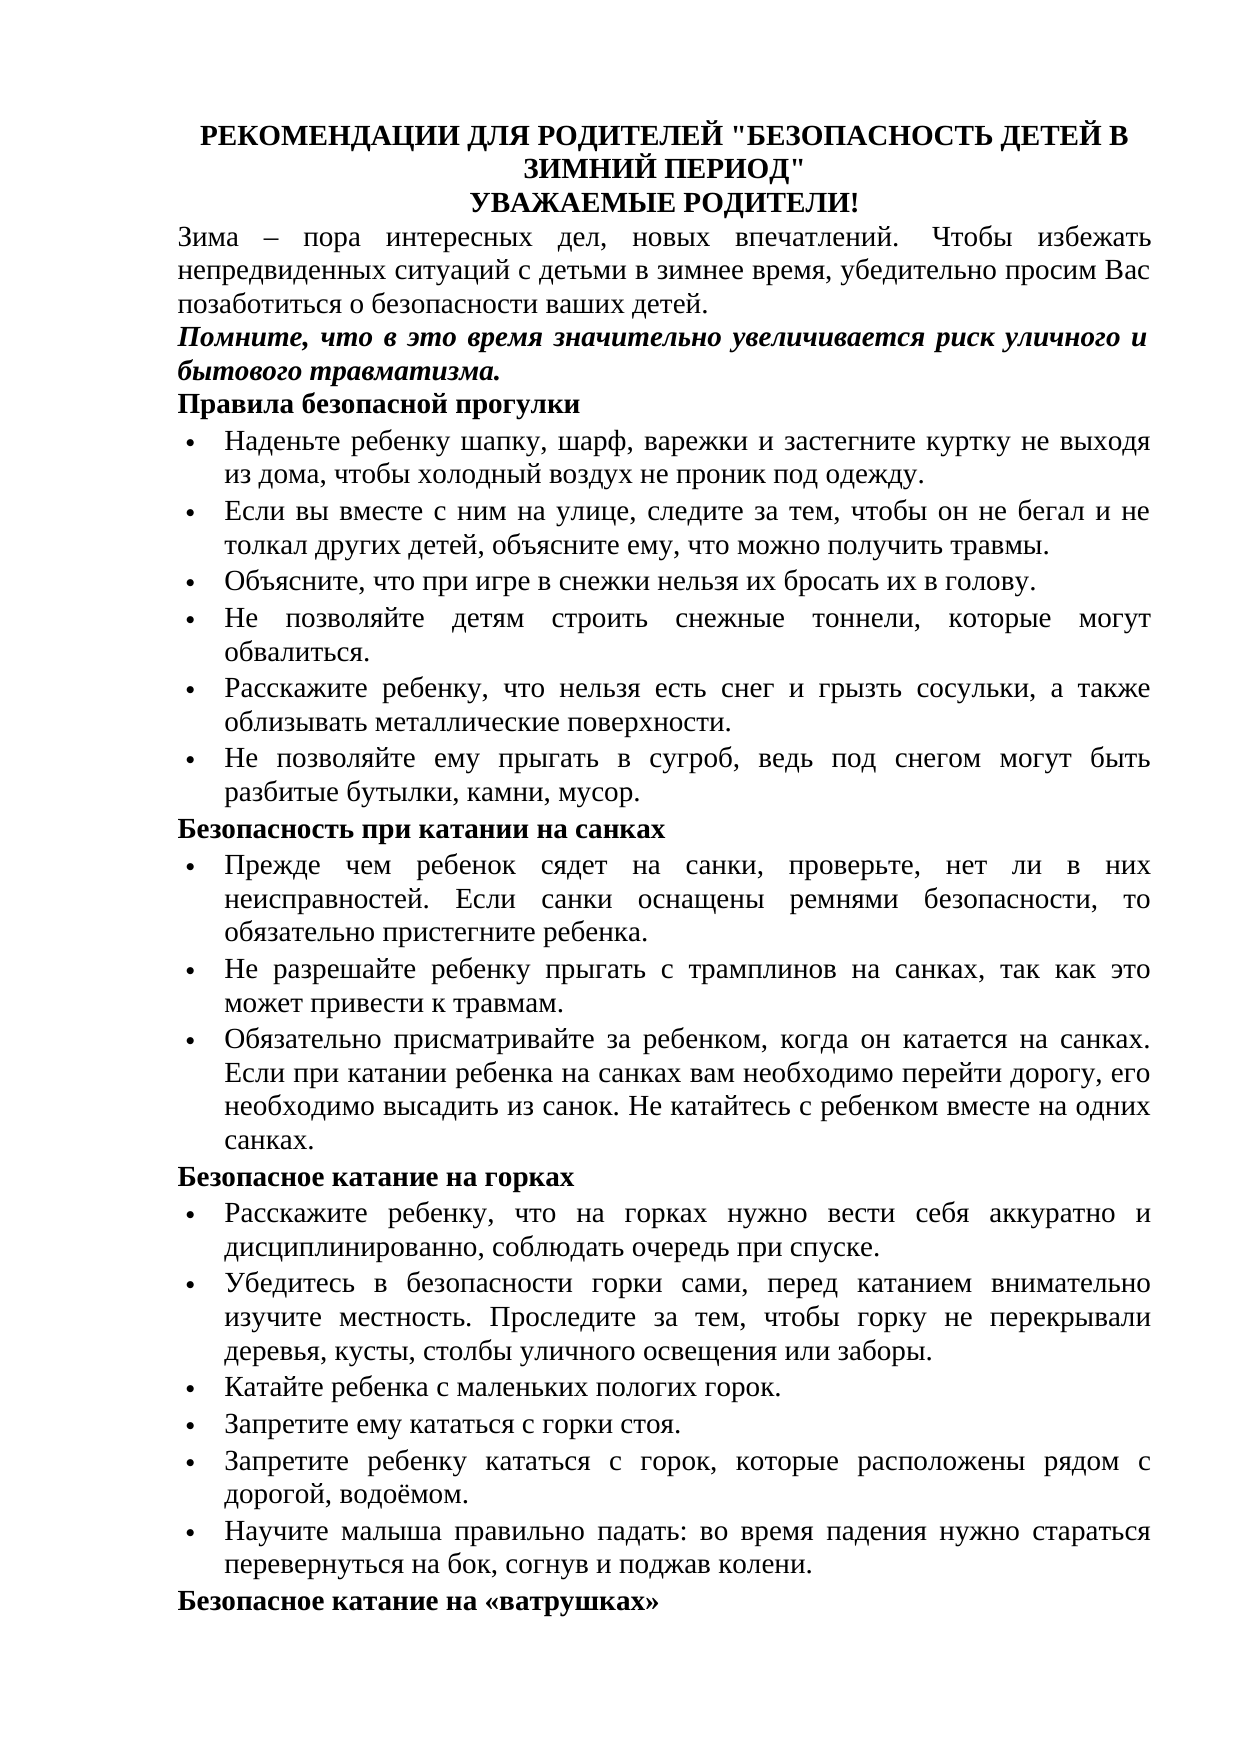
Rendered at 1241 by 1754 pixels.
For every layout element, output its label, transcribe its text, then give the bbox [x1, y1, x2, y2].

text Помните, что в это время значительно увеличивается риск уличного и бытового травматизма. [177, 319, 1152, 386]
list Расскажите ребенку, что нельзя есть снег и грызть сосульки, а также облизывать металлические поверхности. [187, 670, 1152, 737]
text Безопасное катание на горках [177, 1159, 1152, 1192]
text Зима – пора интересных дел, новых впечатлений. Чтобы избежать непредвиденных ситуаций с детьми в зимнее время, убедительно просим Вас позаботиться о безопасности ваших детей. [177, 219, 1152, 319]
text Безопасность при катании на санках [177, 811, 1152, 844]
list Убедитесь в безопасности горки сами, перед катанием внимательно изучите местность. Проследите за тем, чтобы горку не перекрывали деревья, кусты, столбы уличного освещения или заборы. [187, 1266, 1152, 1366]
list Катайте ребенка с маленьких пологих горок. [187, 1369, 1152, 1403]
list Обязательно присматривайте за ребенком, когда он катается на санках. Если при катании ребенка на санках вам необходимо перейти дорогу, его необходимо высадить из санок. Не катайтесь с ребенком вместе на одних санках. [187, 1021, 1152, 1156]
list Запретите ребенку кататься с горок, которые расположены рядом с дорогой, водоёмом. [187, 1443, 1152, 1510]
list Научите малыша правильно падать: во время падения нужно стараться перевернуться на бок, согнув и поджав колени. [187, 1513, 1152, 1580]
list Наденьте ребенку шапку, шарф, варежки и застегните куртку не выходя из дома, чтобы холодный воздух не проник под одежду. [187, 423, 1152, 490]
list Не позволяйте детям строить снежные тоннели, которые могут обвалиться. [187, 600, 1152, 667]
list Прежде чем ребенок сядет на санки, проверьте, нет ли в них неисправностей. Если санки оснащены ремнями безопасности, то обязательно пристегните ребенка. [187, 847, 1152, 948]
list Если вы вместе с ним на улице, следите за тем, чтобы он не бегал и не толкал других детей, объясните ему, что можно получить травмы. [187, 493, 1152, 560]
list Объясните, что при игре в снежки нельзя их бросать их в голову. [187, 563, 1152, 597]
text УВАЖАЕМЫЕ РОДИТЕЛИ! [177, 185, 1152, 219]
list Не позволяйте ему прыгать в сугроб, ведь под снегом могут быть разбитые бутылки, камни, мусор. [187, 741, 1152, 808]
text Правила безопасной прогулки [177, 386, 1152, 420]
text РЕКОМЕНДАЦИИ ДЛЯ РОДИТЕЛЕЙ "БЕЗОПАСНОСТЬ ДЕТЕЙ В ЗИМНИЙ ПЕРИОД" [177, 118, 1152, 185]
list Расскажите ребенку, что на горках нужно вести себя аккуратно и дисциплинированно, соблюдать очередь при спуске. [187, 1195, 1152, 1262]
list Не разрешайте ребенку прыгать с трамплинов на санках, так как это может привести к травмам. [187, 951, 1152, 1018]
list Запретите ему кататься с горки стоя. [187, 1406, 1152, 1439]
text Безопасное катание на «ватрушках» [177, 1583, 1152, 1617]
